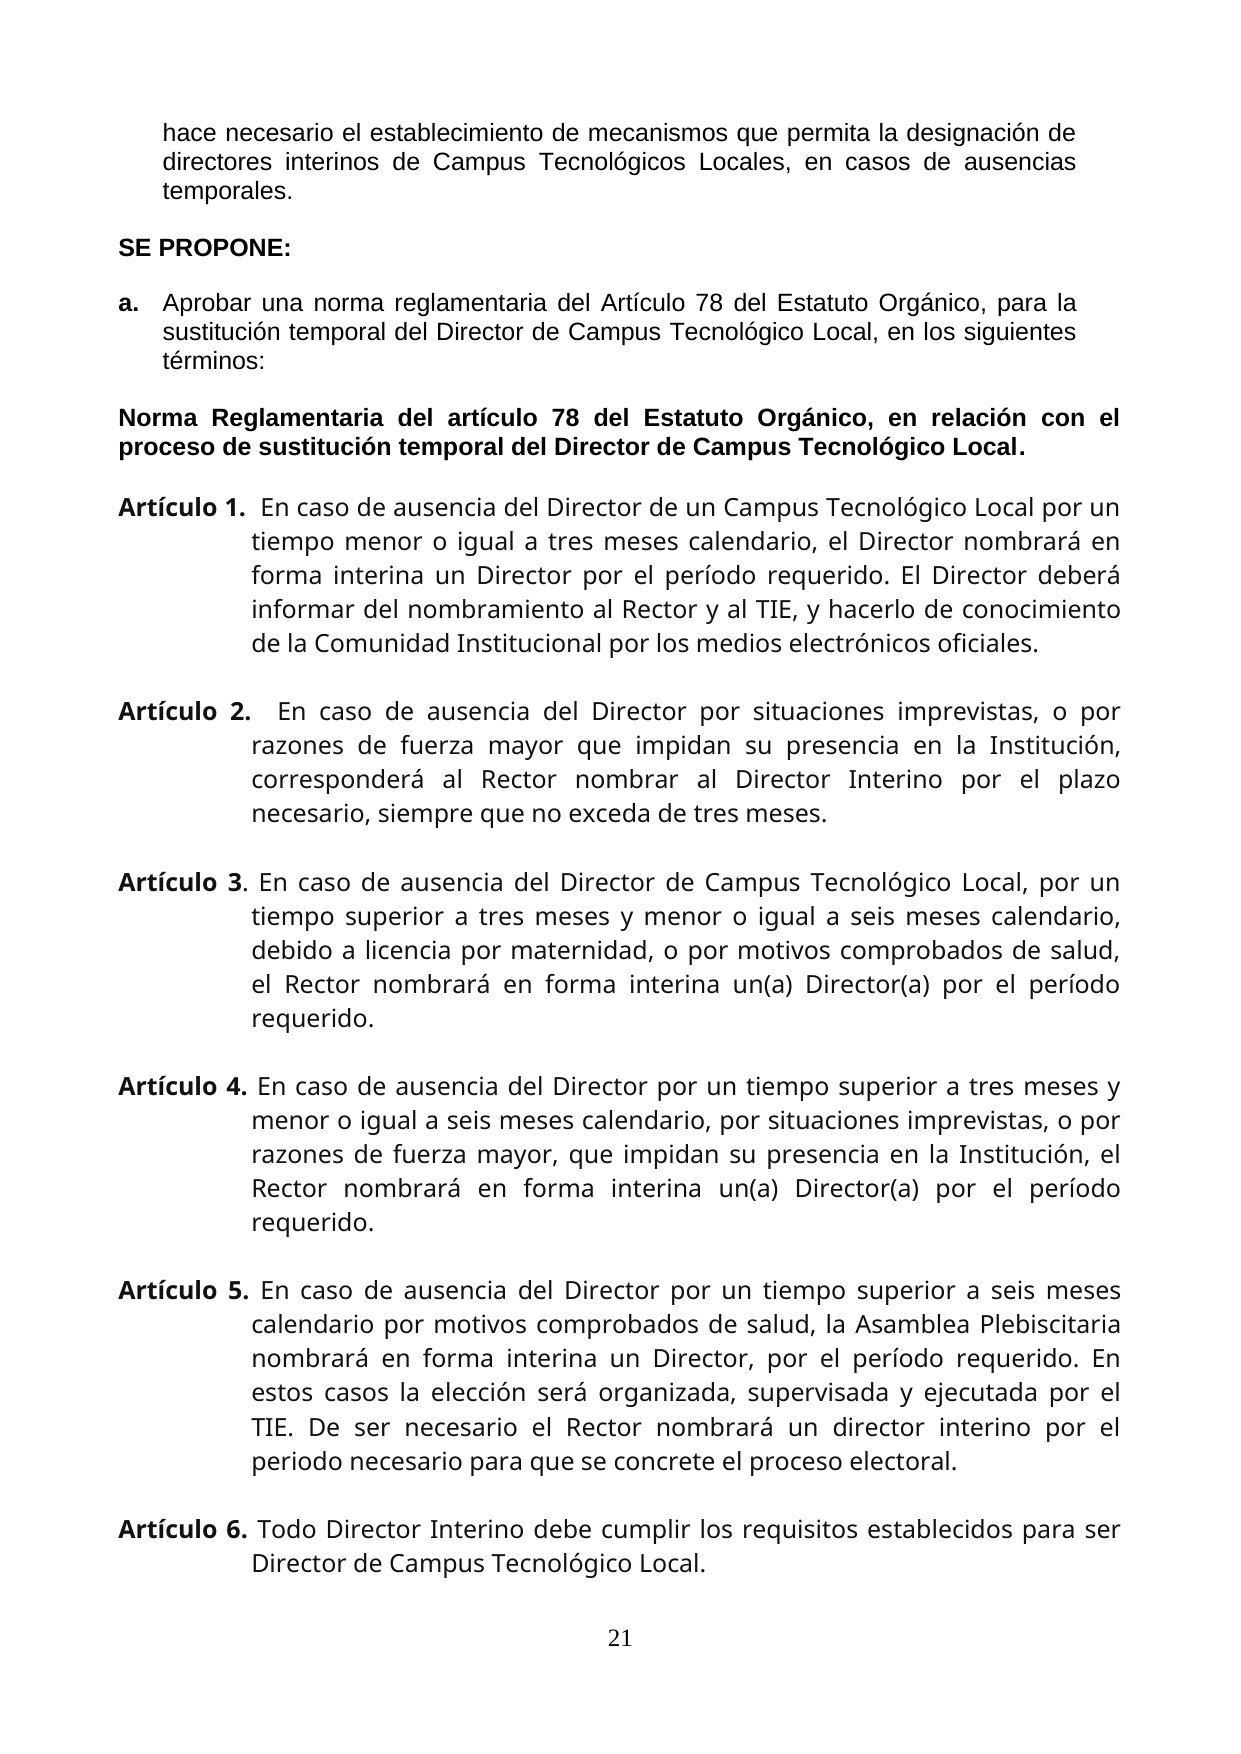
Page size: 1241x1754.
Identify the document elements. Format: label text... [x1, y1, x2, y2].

text SE PROPONE: [118, 233, 1078, 262]
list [118, 118, 1078, 204]
text Artículo 5. En caso de ausencia del Director por un tiempo superior a seis meses calendario por motivos comprobados de salud, la Asamblea Plebiscitaria nombrará en forma interina un Director, por el período requerido. En estos casos la elección será organizada, supervisada y ejecutada por el TIE. De ser necesario el Rector nombrará un director interino por el periodo necesario para que se concrete el proceso electoral. [118, 1273, 1122, 1477]
text Artículo 6. Todo Director Interino debe cumplir los requisitos establecidos para ser Director de Campus Tecnológico Local. [118, 1511, 1122, 1579]
text Artículo 2. En caso de ausencia del Director por situaciones imprevistas, o por razones de fuerza mayor que impidan su presencia en la Institución, corresponderá al Rector nombrar al Director Interino por el plazo necesario, siempre que no exceda de tres meses. [118, 694, 1122, 830]
text Artículo 4. En caso de ausencia del Director por un tiempo superior a tres meses y menor o igual a seis meses calendario, por situaciones imprevistas, o por razones de fuerza mayor, que impidan su presencia en la Institución, el Rector nombrará en forma interina un(a) Director(a) por el período requerido. [118, 1068, 1122, 1239]
list Aprobar una norma reglamentaria del Artículo 78 del Estatuto Orgánico, para la sustitución temporal del Director de Campus Tecnológico Local, en los siguientes términos: [118, 288, 1078, 374]
text Norma Reglamentaria del artículo 78 del Estatuto Orgánico, en relación con el proceso de sustitución temporal del Director de Campus Tecnológico Local. [118, 403, 1122, 461]
text Artículo 3. En caso de ausencia del Director de Campus Tecnológico Local, por un tiempo superior a tres meses y menor o igual a seis meses calendario, debido a licencia por maternidad, o por motivos comprobados de salud, el Rector nombrará en forma interina un(a) Director(a) por el período requerido. [118, 864, 1122, 1034]
text Artículo 1. En caso de ausencia del Director de un Campus Tecnológico Local por un tiempo menor o igual a tres meses calendario, el Director nombrará en forma interina un Director por el período requerido. El Director deberá informar del nombramiento al Rector y al TIE, y hacerlo de conocimiento de la Comunidad Institucional por los medios electrónicos oficiales. [118, 489, 1122, 660]
